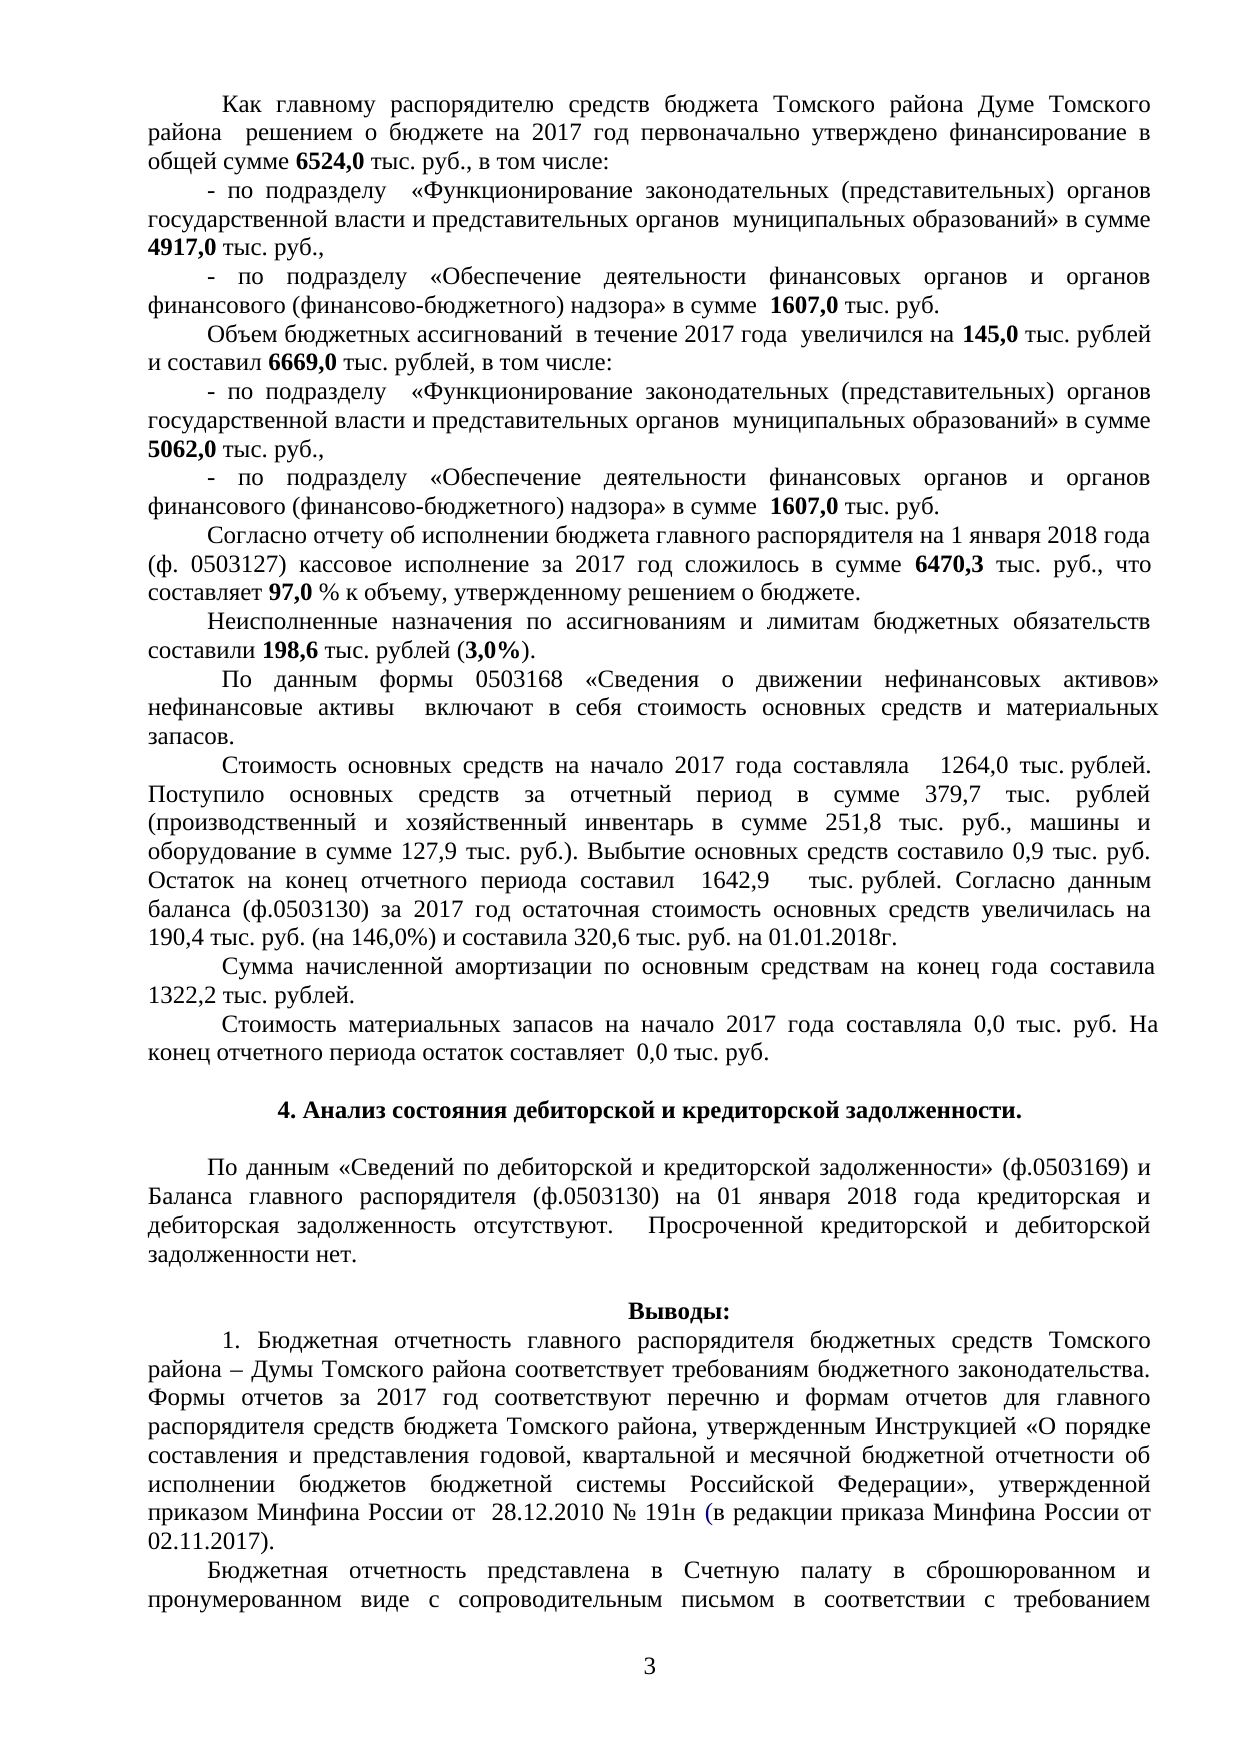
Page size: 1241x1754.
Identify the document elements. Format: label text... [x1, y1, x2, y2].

subtitle 1. Бюджетная отчетность главного распорядителя бюджетных средств Томского района – Думы Томского района соответствует требованиям бюджетного законодательства. Формы отчетов за 2017 год соответствуют перечню и формам отчетов для главного распорядителя средств бюджета Томского района, утвержденным Инструкцией «О порядке составления и представления годовой, квартальной и месячной бюджетной отчетности об исполнении бюджетов бюджетной системы Российской Федерации», утвержденной приказом Минфина России от 28.12.2010 № 191н (в редакции приказа Минфина России от 02.11.2017). [148, 1325, 1152, 1555]
text По данным «Сведений по дебиторской и кредиторской задолженности» (ф.0503169) и Баланса главного распорядителя (ф.0503130) на 01 января 2018 года кредиторская и дебиторская задолженность отсутствуют. Просроченной кредиторской и дебиторской задолженности нет. [148, 1152, 1152, 1267]
text Выводы: [148, 1296, 1152, 1325]
text 4. Анализ состояния дебиторской и кредиторской задолженности. [148, 1095, 1152, 1124]
text Неисполненные назначения по ассигнованиям и лимитам бюджетных обязательств составили 198,6 тыс. рублей (3,0%). [148, 606, 1152, 664]
text Сумма начисленной амортизации по основным средствам на конец года составила 1322,2 тыс. рублей. [148, 951, 1156, 1009]
text Объем бюджетных ассигнований в течение 2017 года увеличился на 145,0 тыс. рублей и составил 6669,0 тыс. рублей, в том числе: [148, 319, 1152, 376]
text Стоимость материальных запасов на начало 2017 года составляла 0,0 тыс. руб. На конец отчетного периода остаток составляет 0,0 тыс. руб. [148, 1009, 1160, 1066]
text - по подразделу «Функционирование законодательных (представительных) органов государственной власти и представительных органов муниципальных образований» в сумме 4917,0 тыс. руб., [148, 175, 1152, 261]
text - по подразделу «Функционирование законодательных (представительных) органов государственной власти и представительных органов муниципальных образований» в сумме 5062,0 тыс. руб., [148, 376, 1152, 462]
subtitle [148, 1555, 1152, 1612]
text Как главному распорядителю средств бюджета Томского района Думе Томского района решением о бюджете на 2017 год первоначально утверждено финансирование в общей сумме 6524,0 тыс. руб., в том числе: [148, 89, 1152, 175]
text - по подразделу «Обеспечение деятельности финансовых органов и органов финансового (финансово-бюджетного) надзора» в сумме 1607,0 тыс. руб. [148, 261, 1152, 319]
text Стоимость основных средств на начало 2017 года составляла 1264,0 тыс. рублей. Поступило основных средств за отчетный период в сумме 379,7 тыс. рублей (производственный и хозяйственный инвентарь в сумме 251,8 тыс. руб., машины и оборудование в сумме 127,9 тыс. руб.). Выбытие основных средств составило 0,9 тыс. руб. Остаток на конец отчетного периода составил 1642,9 тыс. рублей. Согласно данным баланса (ф.0503130) за 2017 год остаточная стоимость основных средств увеличилась на 190,4 тыс. руб. (на 146,0%) и составила 320,6 тыс. руб. на 01.01.2018г. [148, 750, 1152, 951]
text Согласно отчету об исполнении бюджета главного распорядителя на 1 января 2018 года (ф. 0503127) кассовое исполнение за 2017 год сложилось в сумме 6470,3 тыс. руб., что составляет 97,0 % к объему, утвержденному решением о бюджете. [148, 520, 1152, 606]
text - по подразделу «Обеспечение деятельности финансовых органов и органов финансового (финансово-бюджетного) надзора» в сумме 1607,0 тыс. руб. [148, 462, 1152, 520]
text По данным формы 0503168 «Сведения о движении нефинансовых активов» нефинансовые активы включают в себя стоимость основных средств и материальных запасов. [148, 664, 1160, 750]
